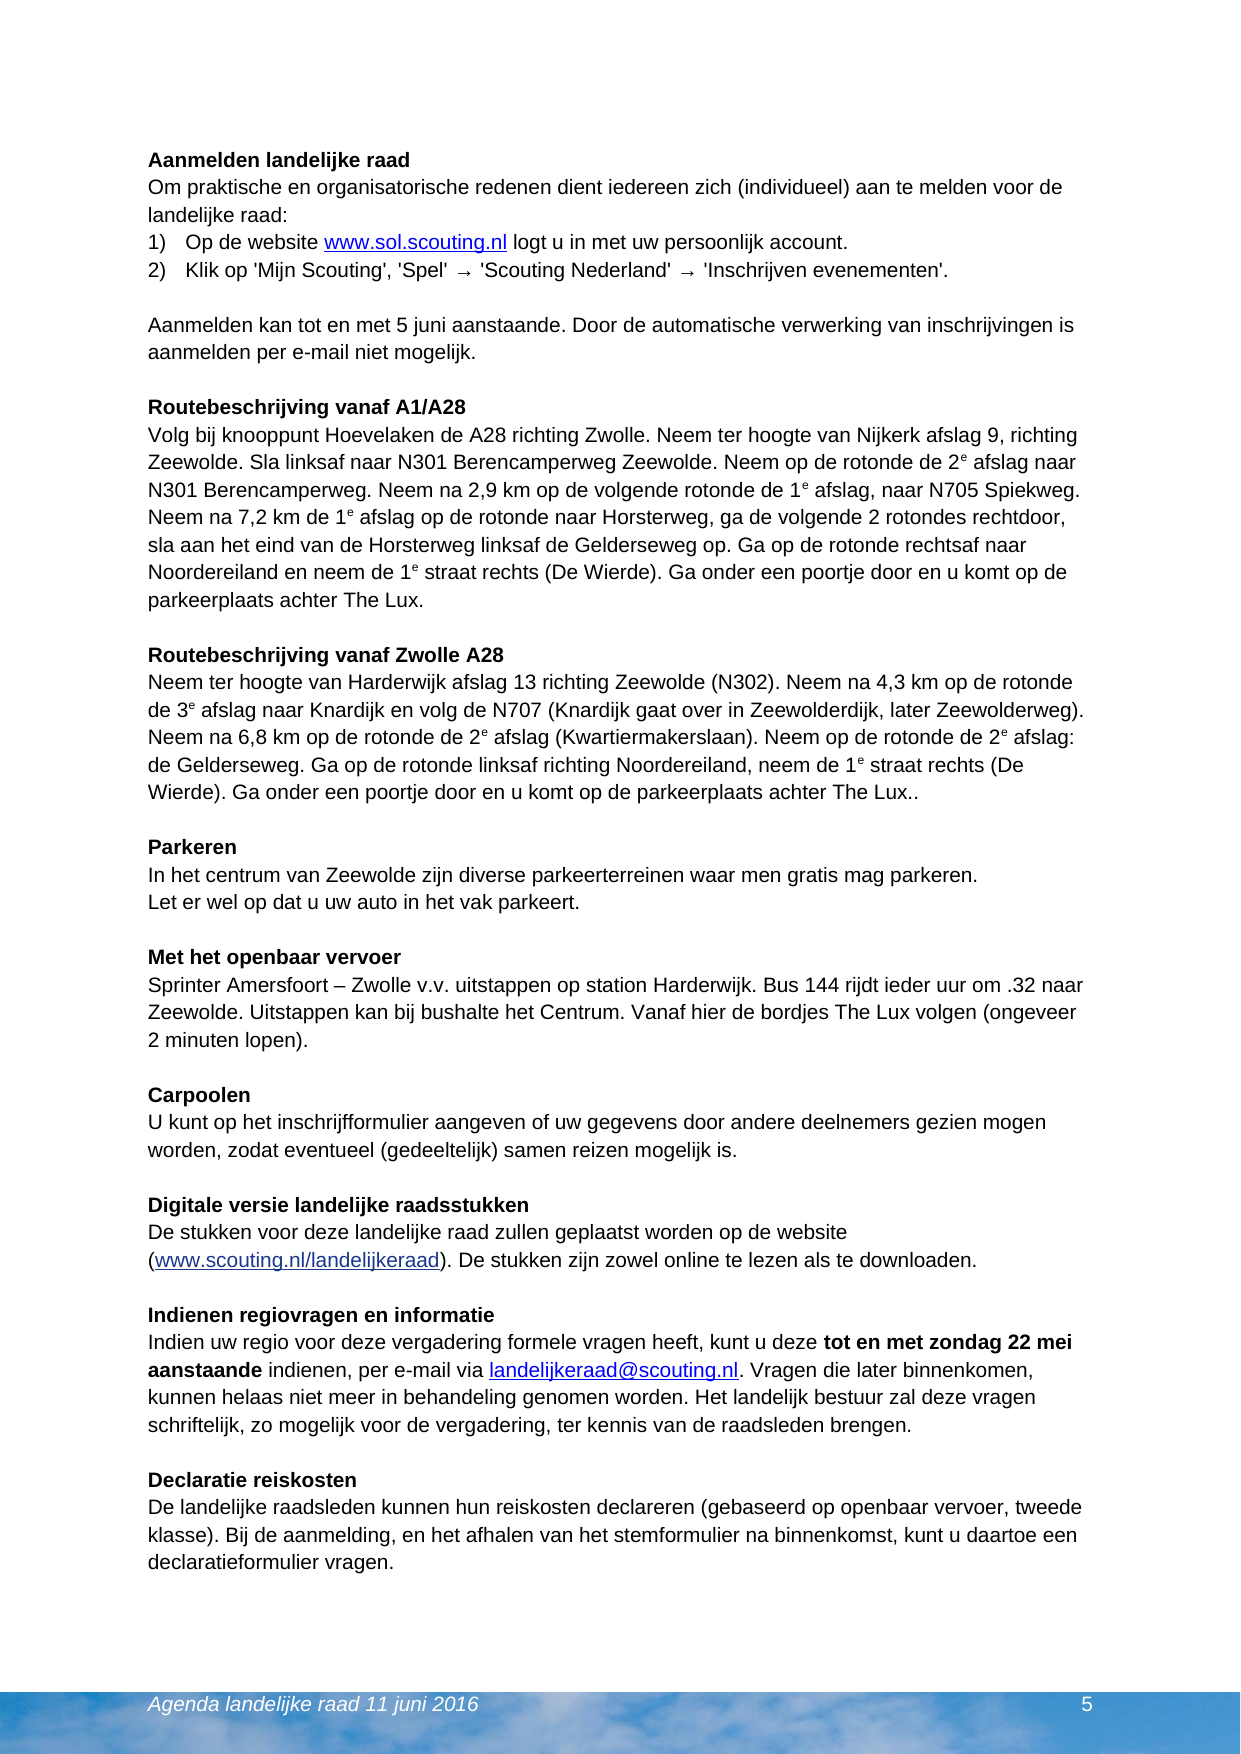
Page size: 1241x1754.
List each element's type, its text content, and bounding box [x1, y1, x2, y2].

text Indienen regiovragen en informatie [148, 1303, 1092, 1327]
text Neem ter hoogte van Harderwijk afslag 13 richting Zeewolde (N302). Neem na 4,3 km op de rotonde de 3e afslag naar Knardijk en volg de N707 (Knardijk gaat over in Zeewolderdijk, later Zeewolderweg). Neem na 6,8 km op de rotonde de 2e afslag (Kwartiermakerslaan). Neem op de rotonde de 2e afslag: de Gelderseweg. Ga op de rotonde linksaf richting Noordereiland, neem de 1e straat rechts (De Wierde). Ga onder een poortje door en u komt op de parkeerplaats achter The Lux.. Parkeren In het centrum van Zeewolde zijn diverse parkeerterreinen waar men gratis mag parkeren. Let er wel op dat u uw auto in het vak parkeert. [148, 670, 1092, 914]
text Declaratie reiskosten [148, 1468, 1092, 1492]
text Routebeschrijving vanaf Zwolle A28 [148, 643, 1092, 667]
text Sprinter Amersfoort – Zwolle v.v. uitstappen op station Harderwijk. Bus 144 rijdt ieder uur om .32 naar Zeewolde. Uitstappen kan bij bushalte het Centrum. Vanaf hier de bordjes The Lux volgen (ongeveer 2 minuten lopen). [148, 973, 1092, 1052]
text Aanmelden landelijke raad [148, 148, 1092, 172]
text Om praktische en organisatorische redenen dient iedereen zich (individueel) aan te melden voor de landelijke raad: [148, 175, 1092, 227]
text De stukken voor deze landelijke raad zullen geplaatst worden op de website (www.scouting.nl/landelijkeraad). De stukken zijn zowel online te lezen als te downloaden. [148, 1220, 1092, 1272]
list Op de website www.sol.scouting.nl logt u in met uw persoonlijk account. [148, 230, 1092, 254]
text Volg bij knooppunt Hoevelaken de A28 richting Zwolle. Neem ter hoogte van Nijkerk afslag 9, richting Zeewolde. Sla linksaf naar N301 Berencamperweg Zeewolde. Neem op de rotonde de 2e afslag naar N301 Berencamperweg. Neem na 2,9 km op de volgende rotonde de 1e afslag, naar N705 Spiekweg. Neem na 7,2 km de 1e afslag op de rotonde naar Horsterweg, ga de volgende 2 rotondes rechtdoor, sla aan het eind van de Horsterweg linksaf de Gelderseweg op. Ga op de rotonde rechtsaf naar Noordereiland en neem de 1e straat rechts (De Wierde). Ga onder een poortje door en u komt op de parkeerplaats achter The Lux. [148, 423, 1092, 639]
text Indien uw regio voor deze vergadering formele vragen heeft, kunt u deze tot en met zondag 22 mei aanstaande indienen, per e-mail via landelijkeraad@scouting.nl. Vragen die later binnenkomen, [148, 1330, 1092, 1382]
list Klik op 'Mijn Scouting', 'Spel' → 'Scouting Nederland' → 'Inschrijven evenementen'. [148, 258, 1092, 282]
text De landelijke raadsleden kunnen hun reiskosten declareren (gebaseerd op openbaar vervoer, tweede klasse). Bij de aanmelding, en het afhalen van het stemformulier na binnenkomst, kunt u daartoe een declaratieformulier vragen. [148, 1495, 1092, 1574]
text U kunt op het inschrijfformulier aangeven of uw gegevens door andere deelnemers gezien mogen worden, zodat eventueel (gedeeltelijk) samen reizen mogelijk is. [148, 1110, 1092, 1162]
text Carpoolen [148, 1083, 1092, 1107]
text Met het openbaar vervoer [148, 945, 1092, 969]
text Digitale versie landelijke raadsstukken [148, 1193, 1092, 1217]
text Routebeschrijving vanaf A1/A28 [148, 395, 1092, 419]
picture [0, 1692, 1241, 1754]
text Aanmelden kan tot en met 5 juni aanstaande. Door de automatische verwerking van inschrijvingen is aanmelden per e-mail niet mogelijk. [148, 313, 1092, 364]
text kunnen helaas niet meer in behandeling genomen worden. Het landelijk bestuur zal deze vragen schriftelijk, zo mogelijk voor de vergadering, ter kennis van de raadsleden brengen. [148, 1385, 1092, 1437]
